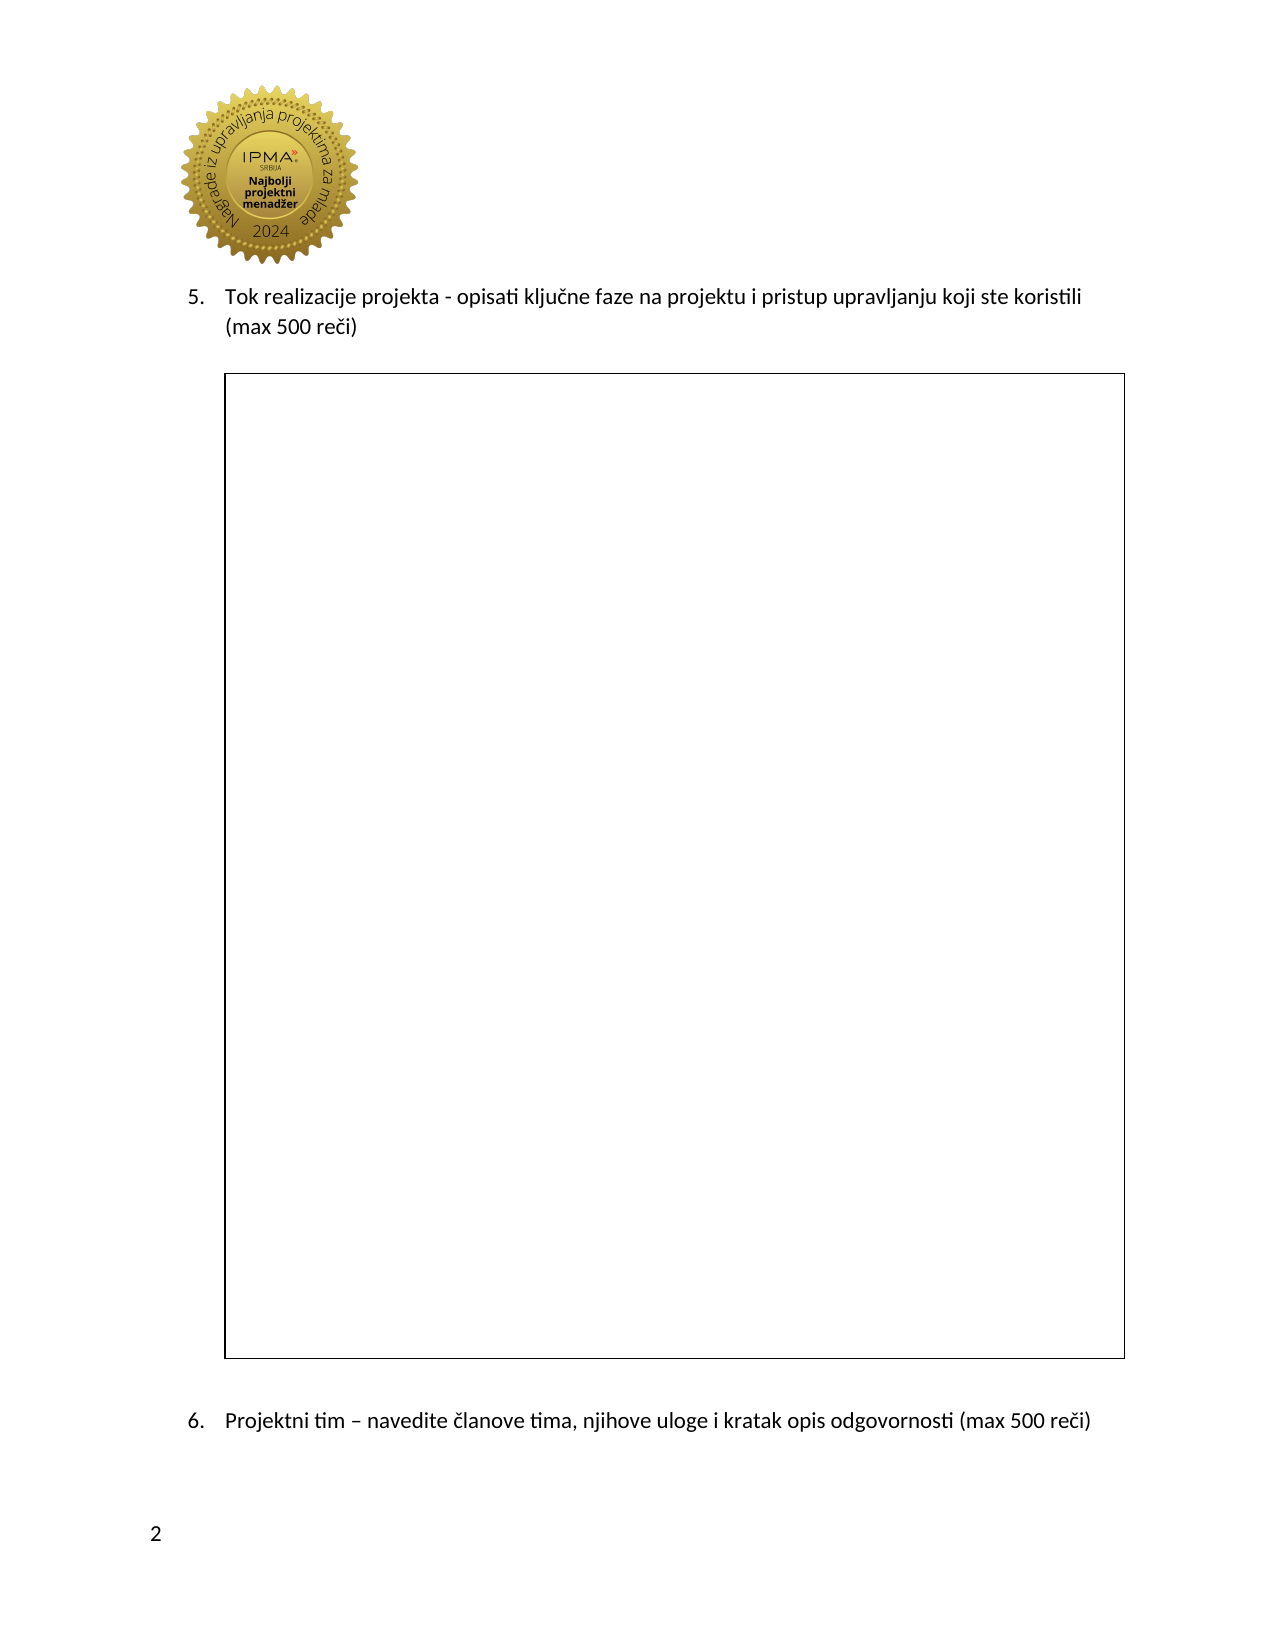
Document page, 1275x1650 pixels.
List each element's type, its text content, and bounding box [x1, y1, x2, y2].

table_header [226, 374, 1124, 1358]
list Projektni tim – navedite članove tima, njihove uloge i kratak opis odgovornosti (max 500 reči) [187, 1406, 1125, 1434]
list Tok realizacije projekta - opisati ključne faze na projektu i pristup upravljanju koji ste koristili (max 500 reči) [187, 282, 1125, 341]
picture [150, 75, 388, 275]
